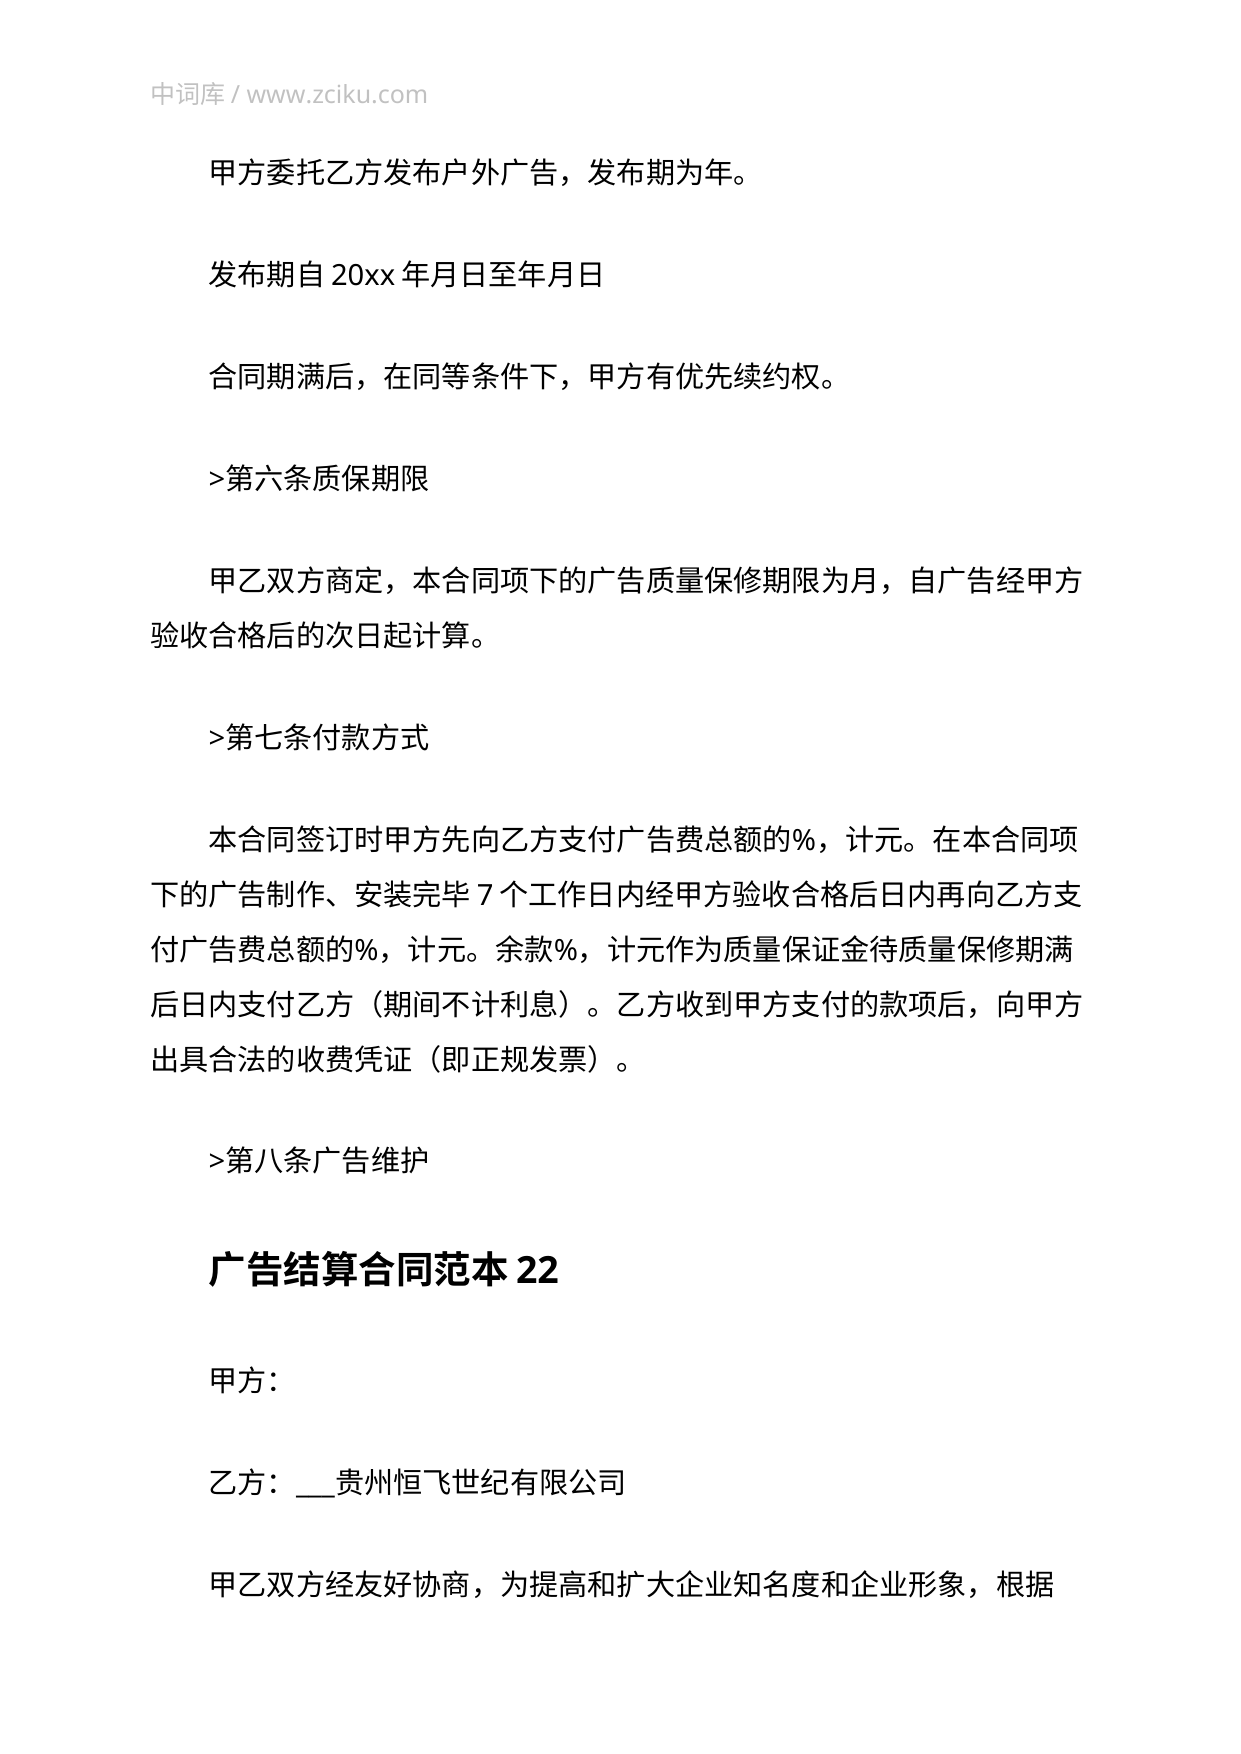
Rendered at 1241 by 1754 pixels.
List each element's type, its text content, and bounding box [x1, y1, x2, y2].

text 发布期自20xx年月日至年月日 [150, 252, 1090, 294]
text 乙方：___贵州恒飞世纪有限公司 [150, 1459, 1090, 1502]
text 甲方： [150, 1357, 1090, 1400]
text 合同期满后，在同等条件下，甲方有优先续约权。 [150, 354, 1090, 396]
text >第七条付款方式 [150, 714, 1090, 757]
text >第六条质保期限 [150, 456, 1090, 498]
text 本合同签订时甲方先向乙方支付广告费总额的%，计元。在本合同项下的广告制作、安装完毕7个工作日内经甲方验收合格后日内再向乙方支付广告费总额的%，计元。余款%，计元作为质量保证金待质量保修期满后日内支付乙方（期间不计利息）。乙方收到甲方支付的款项后，向甲方出具合法的收费凭证（即正规发票）。 [150, 816, 1090, 1078]
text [150, 1561, 1090, 1603]
text >第八条广告维护 [150, 1138, 1090, 1180]
text 甲方委托乙方发布户外广告，发布期为年。 [150, 150, 1090, 192]
text 广告结算合同范本22 [150, 1240, 1090, 1294]
text 甲乙双方商定，本合同项下的广告质量保修期限为月，自广告经甲方验收合格后的次日起计算。 [150, 557, 1090, 655]
